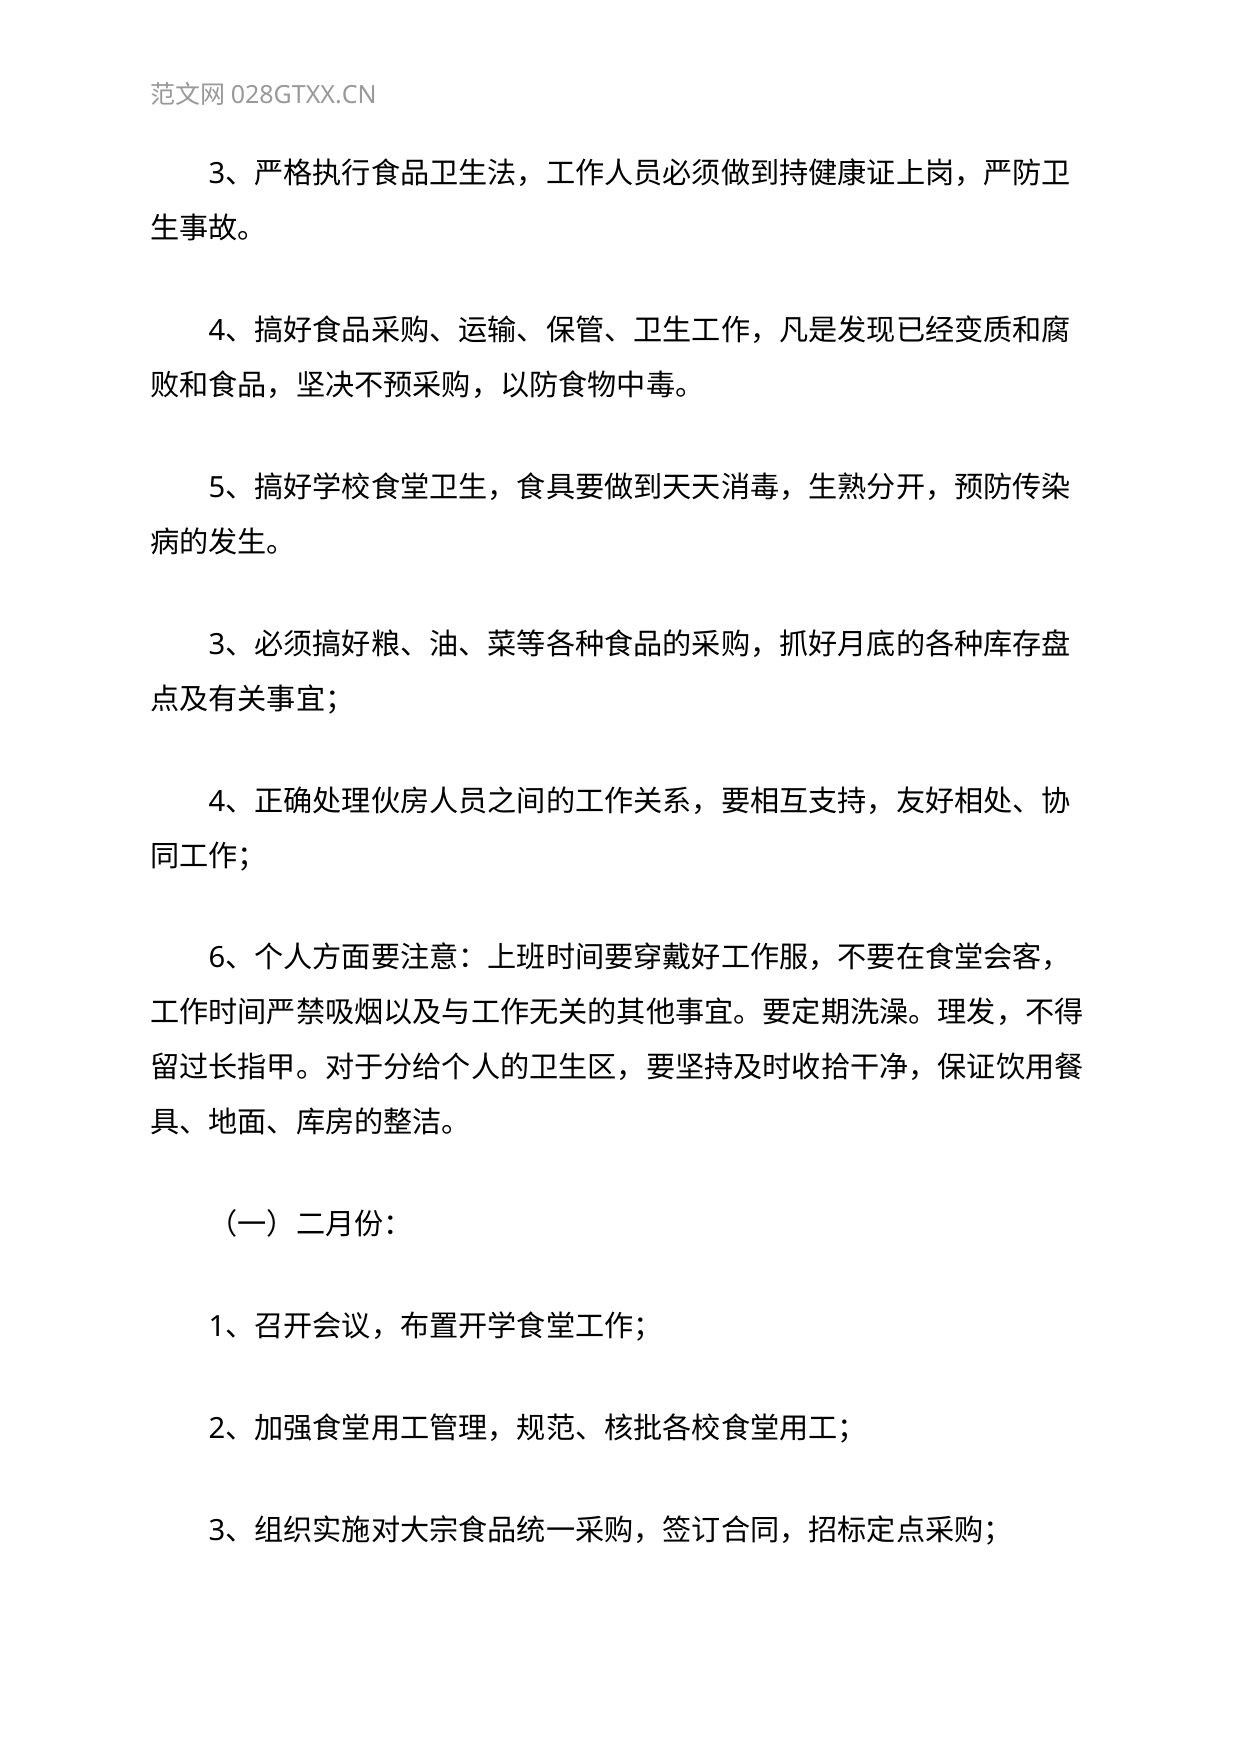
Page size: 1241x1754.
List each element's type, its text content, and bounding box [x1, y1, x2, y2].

text 5、搞好学校食堂卫生，食具要做到天天消毒，生熟分开，预防传染病的发生。 [150, 463, 1090, 561]
text 3、严格执行食品卫生法，工作人员必须做到持健康证上岗，严防卫生事故。 [150, 150, 1090, 247]
text 1、召开会议，布置开学食堂工作； [150, 1302, 1090, 1344]
text 3、组织实施对大宗食品统一采购，签订合同，招标定点采购； [150, 1506, 1090, 1548]
text （一）二月份： [150, 1200, 1090, 1243]
text 4、搞好食品采购、运输、保管、卫生工作，凡是发现已经变质和腐败和食品，坚决不预采购，以防食物中毒。 [150, 307, 1090, 404]
text 2、加强食堂用工管理，规范、核批各校食堂用工； [150, 1404, 1090, 1447]
text 6、个人方面要注意：上班时间要穿戴好工作服，不要在食堂会客，工作时间严禁吸烟以及与工作无关的其他事宜。要定期洗澡。理发，不得留过长指甲。对于分给个人的卫生区，要坚持及时收拾干净，保证饮用餐具、地面、库房的整洁。 [150, 934, 1090, 1141]
text 4、正确处理伙房人员之间的工作关系，要相互支持，友好相处、协同工作； [150, 777, 1090, 874]
text 3、必须搞好粮、油、菜等各种食品的采购，抓好月底的各种库存盘点及有关事宜； [150, 620, 1090, 718]
